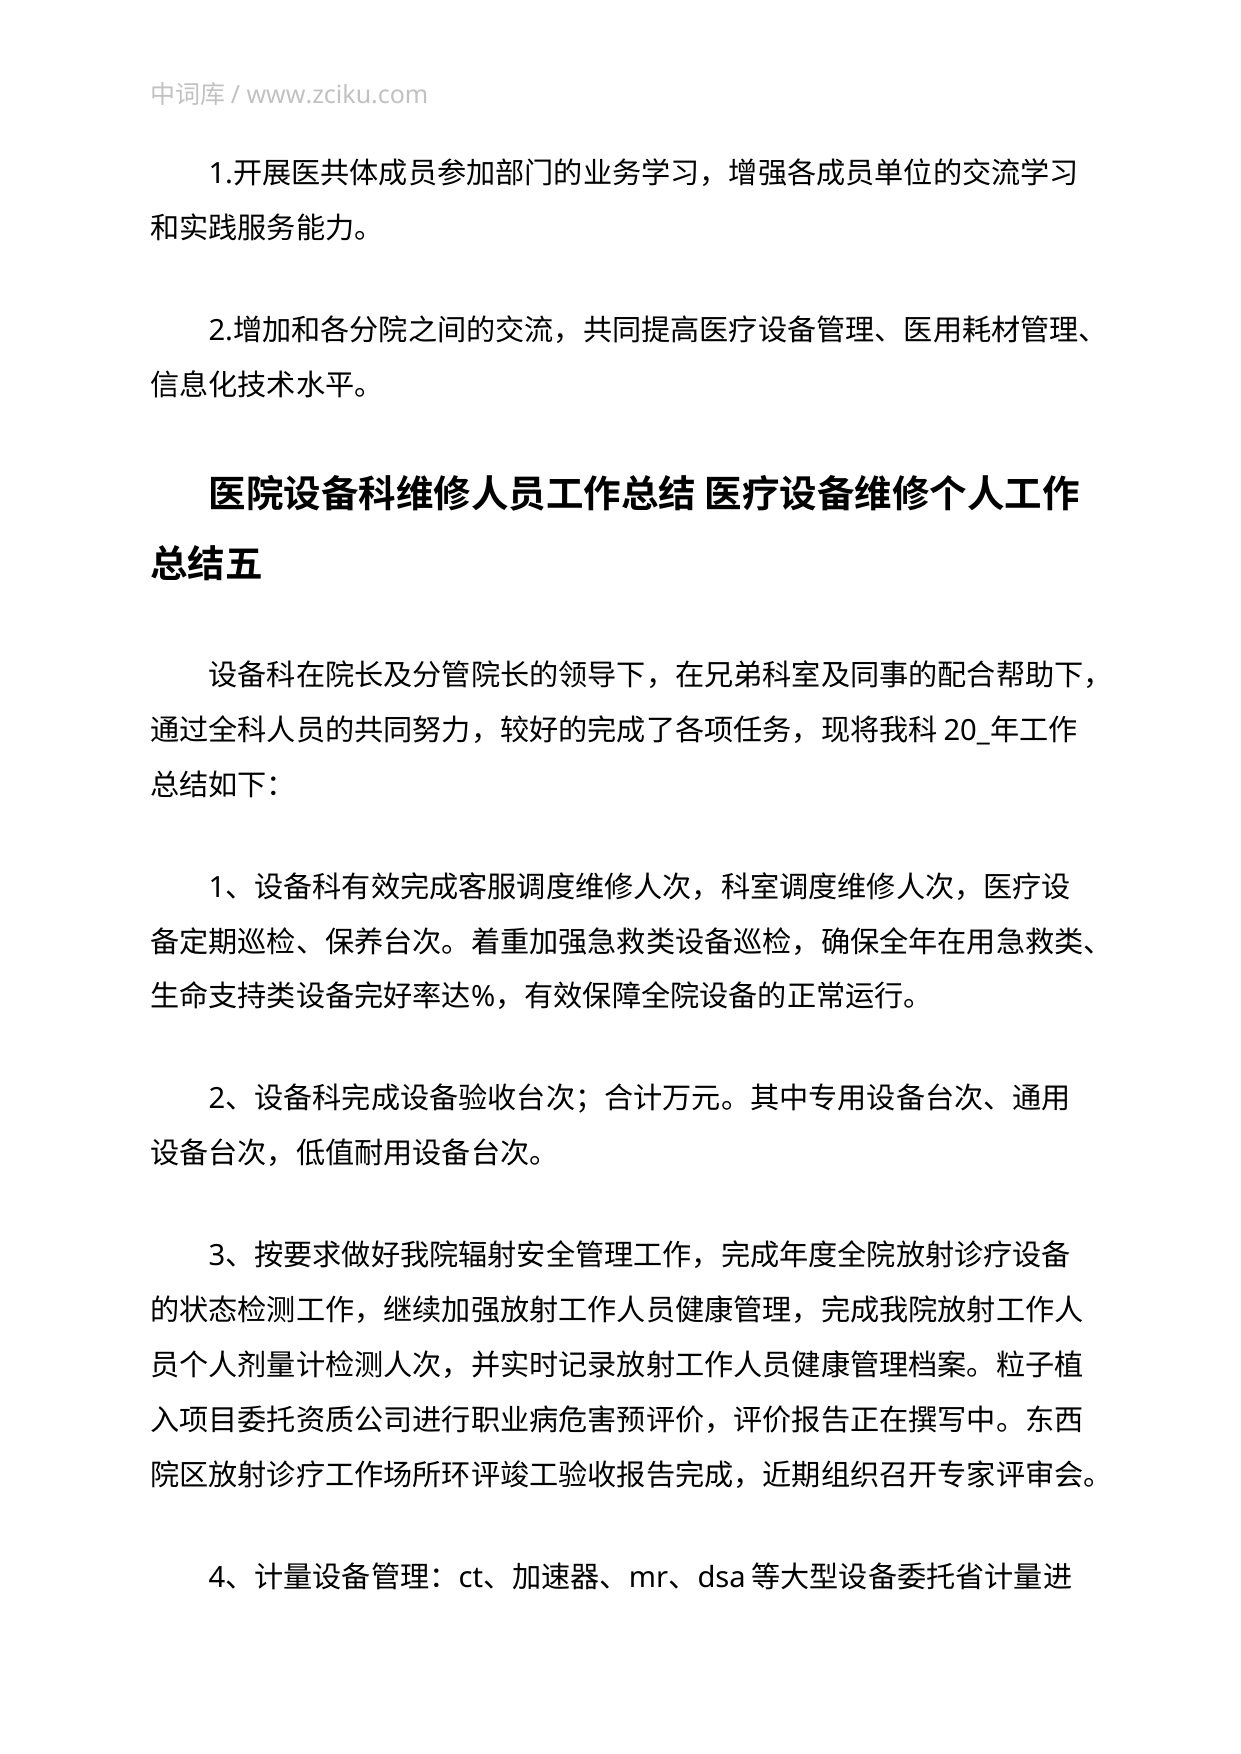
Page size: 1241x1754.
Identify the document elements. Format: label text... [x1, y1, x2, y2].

text 设备科在院长及分管院长的领导下，在兄弟科室及同事的配合帮助下，通过全科人员的共同努力，较好的完成了各项任务，现将我科20_年工作总结如下： [150, 651, 1090, 804]
text 2.增加和各分院之间的交流，共同提高医疗设备管理、医用耗材管理、信息化技术水平。 [150, 307, 1090, 404]
text 2、设备科完成设备验收台次；合计万元。其中专用设备台次、通用设备台次，低值耐用设备台次。 [150, 1075, 1090, 1172]
text 医院设备科维修人员工作总结 医疗设备维修个人工作总结五 [150, 463, 1090, 588]
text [150, 1553, 1090, 1596]
text 1、设备科有效完成客服调度维修人次，科室调度维修人次，医疗设备定期巡检、保养台次。着重加强急救类设备巡检，确保全年在用急救类、生命支持类设备完好率达%，有效保障全院设备的正常运行。 [150, 863, 1090, 1015]
text 1.开展医共体成员参加部门的业务学习，增强各成员单位的交流学习和实践服务能力。 [150, 150, 1090, 247]
text 3、按要求做好我院辐射安全管理工作，完成年度全院放射诊疗设备的状态检测工作，继续加强放射工作人员健康管理，完成我院放射工作人员个人剂量计检测人次，并实时记录放射工作人员健康管理档案。粒子植入项目委托资质公司进行职业病危害预评价，评价报告正在撰写中。东西院区放射诊疗工作场所环评竣工验收报告完成，近期组织召开专家评审会。 [150, 1232, 1090, 1494]
